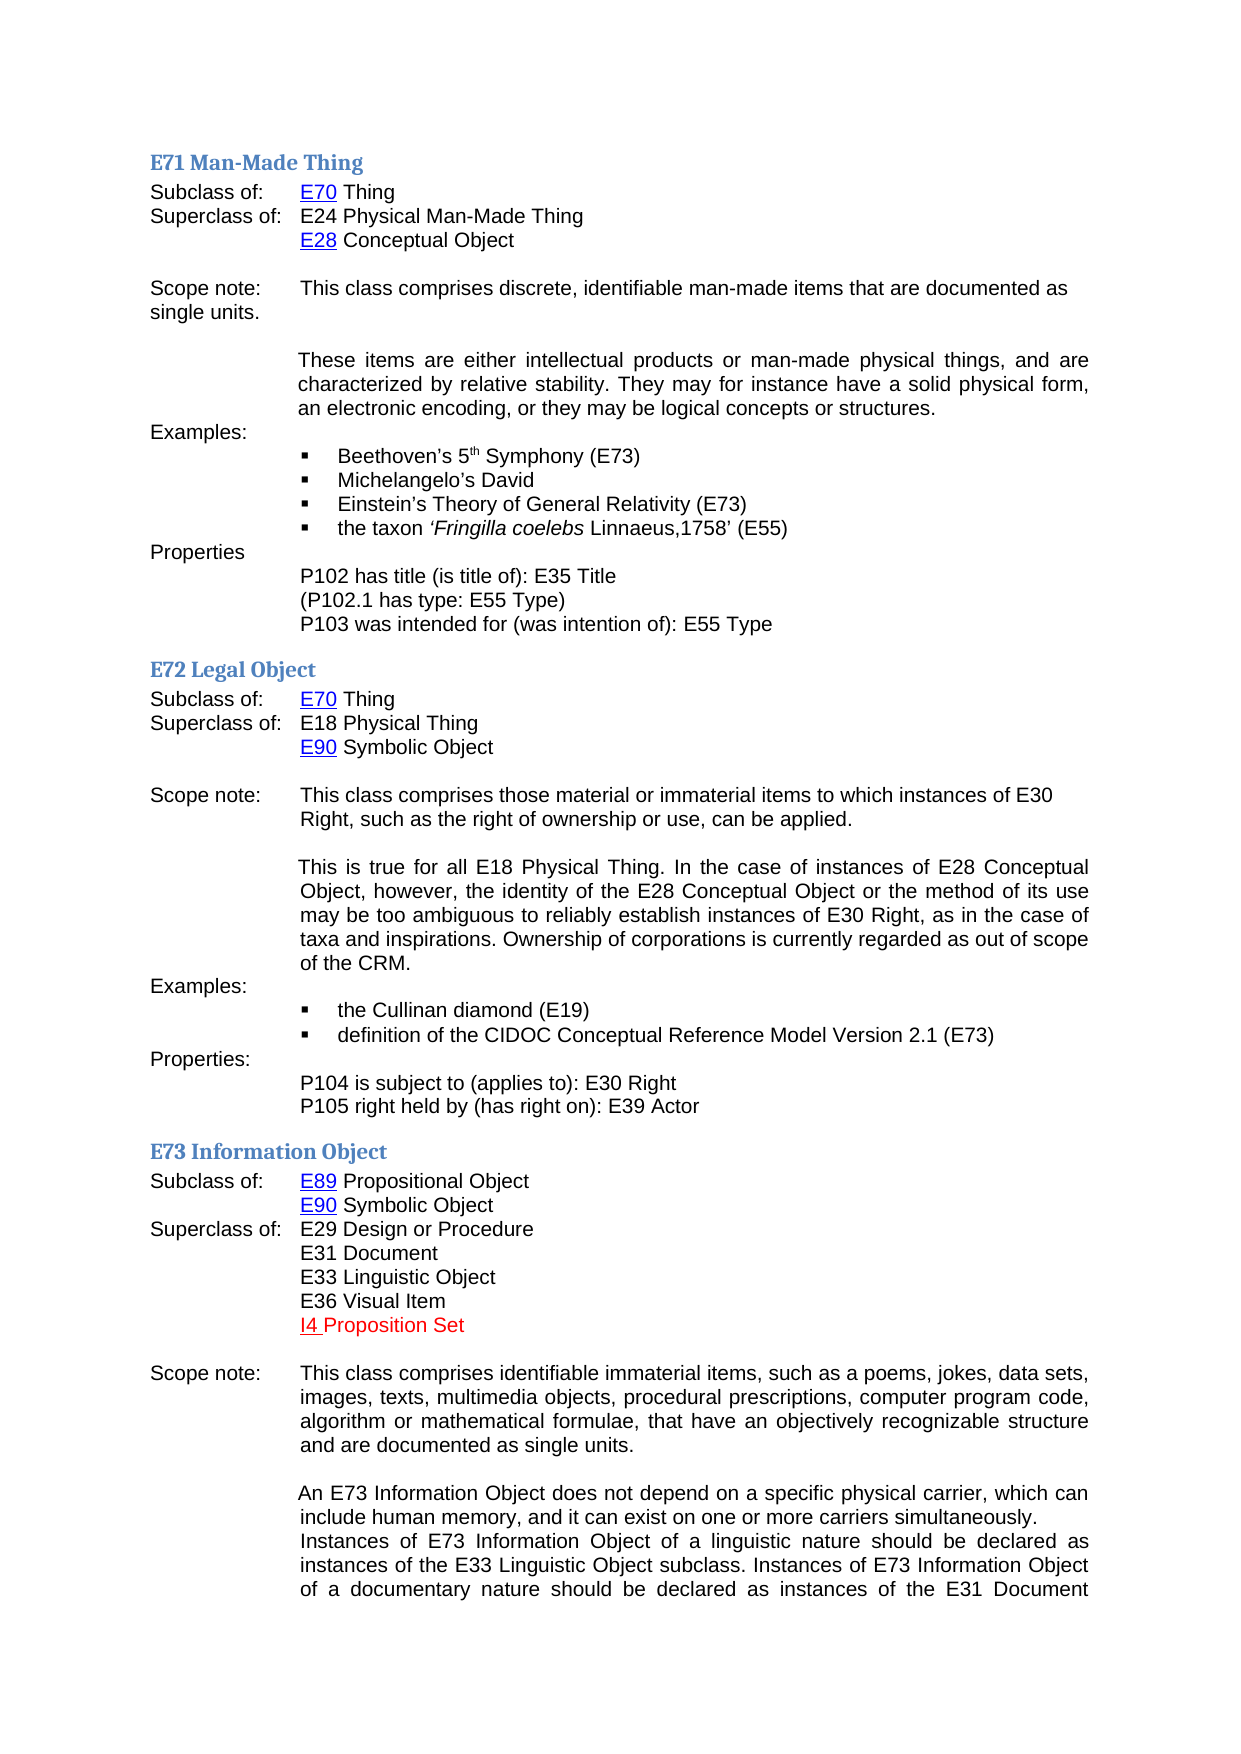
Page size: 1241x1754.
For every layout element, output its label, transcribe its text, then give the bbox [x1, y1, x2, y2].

text Superclass of: E29 Design or Procedure [150, 1217, 1090, 1241]
list the Cullinan diamond (E19) [300, 998, 1090, 1022]
text E90 Symbolic Object [225, 1193, 1090, 1217]
text E90 Symbolic Object [225, 735, 1090, 759]
text Properties: [150, 1046, 1090, 1070]
text E36 Visual Item [225, 1289, 1090, 1313]
text I4 Proposition Set [225, 1313, 1090, 1337]
text Properties [150, 540, 1090, 564]
text Superclass of: E18 Physical Thing [150, 711, 1090, 735]
list Michelangelo’s David [300, 468, 1090, 492]
text Superclass of: E24 Physical Man-Made Thing [150, 204, 1090, 228]
subtitle E71 Man-Made Thing [150, 150, 1090, 176]
text P103 was intended for (was intention of): E55 Type [300, 612, 1090, 636]
text Subclass of: E89 Propositional Object [150, 1169, 1090, 1193]
text These items are either intellectual products or man-made physical things, and are characterized by relative stability. They may for instance have a solid physical form, an electronic encoding, or they may be logical concepts or structures. [298, 348, 1090, 420]
text This is true for all E18 Physical Thing. In the case of instances of E28 Conceptual Object, however, the identity of the E28 Conceptual Object or the method of its use may be too ambiguous to reliably establish instances of E30 Right, as in the case of taxa and inspirations. Ownership of corporations is currently regarded as out of scope of the CRM. [298, 854, 1090, 974]
text Examples: [150, 974, 1090, 998]
list Beethoven’s 5th Symphony (E73) [300, 444, 1090, 468]
list Einstein’s Theory of General Relativity (E73) [300, 492, 1090, 516]
text Scope note: This class comprises discrete, identifiable man-made items that are documented as single units. [150, 276, 1090, 324]
text Scope note: This class comprises identifiable immaterial items, such as a poems, jokes, data sets, images, texts, multimedia objects, procedural prescriptions, computer program code, algorithm or mathematical formulae, that have an objectively recognizable structure and are documented as single units. [150, 1361, 1090, 1457]
text P104 is subject to (applies to): E30 Right [300, 1070, 1090, 1094]
text (P102.1 has type: E55 Type) [300, 588, 1090, 612]
text An E73 Information Object does not depend on a specific physical carrier, which can include human memory, and it can exist on one or more carriers simultaneously. [298, 1481, 1090, 1529]
text Subclass of: E70 Thing [150, 687, 1090, 711]
subtitle E72 Legal Object [150, 657, 1090, 683]
text P105 right held by (has right on): E39 Actor [300, 1094, 1090, 1118]
list the taxon ‘Fringilla coelebs Linnaeus,1758’ (E55) [300, 516, 1090, 540]
text Subclass of: E70 Thing [150, 180, 1090, 204]
text E31 Document [225, 1241, 1090, 1265]
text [300, 1529, 1090, 1601]
subtitle E73 Information Object [150, 1139, 1090, 1166]
text E33 Linguistic Object [225, 1265, 1090, 1289]
text P102 has title (is title of): E35 Title [300, 564, 1090, 588]
text Examples: [150, 420, 1090, 444]
text Scope note: This class comprises those material or immaterial items to which instances of E30 Right, such as the right of ownership or use, can be applied. [150, 783, 1090, 831]
text E28 Conceptual Object [225, 228, 1090, 252]
list definition of the CIDOC Conceptual Reference Model Version 2.1 (E73) [300, 1022, 1090, 1046]
